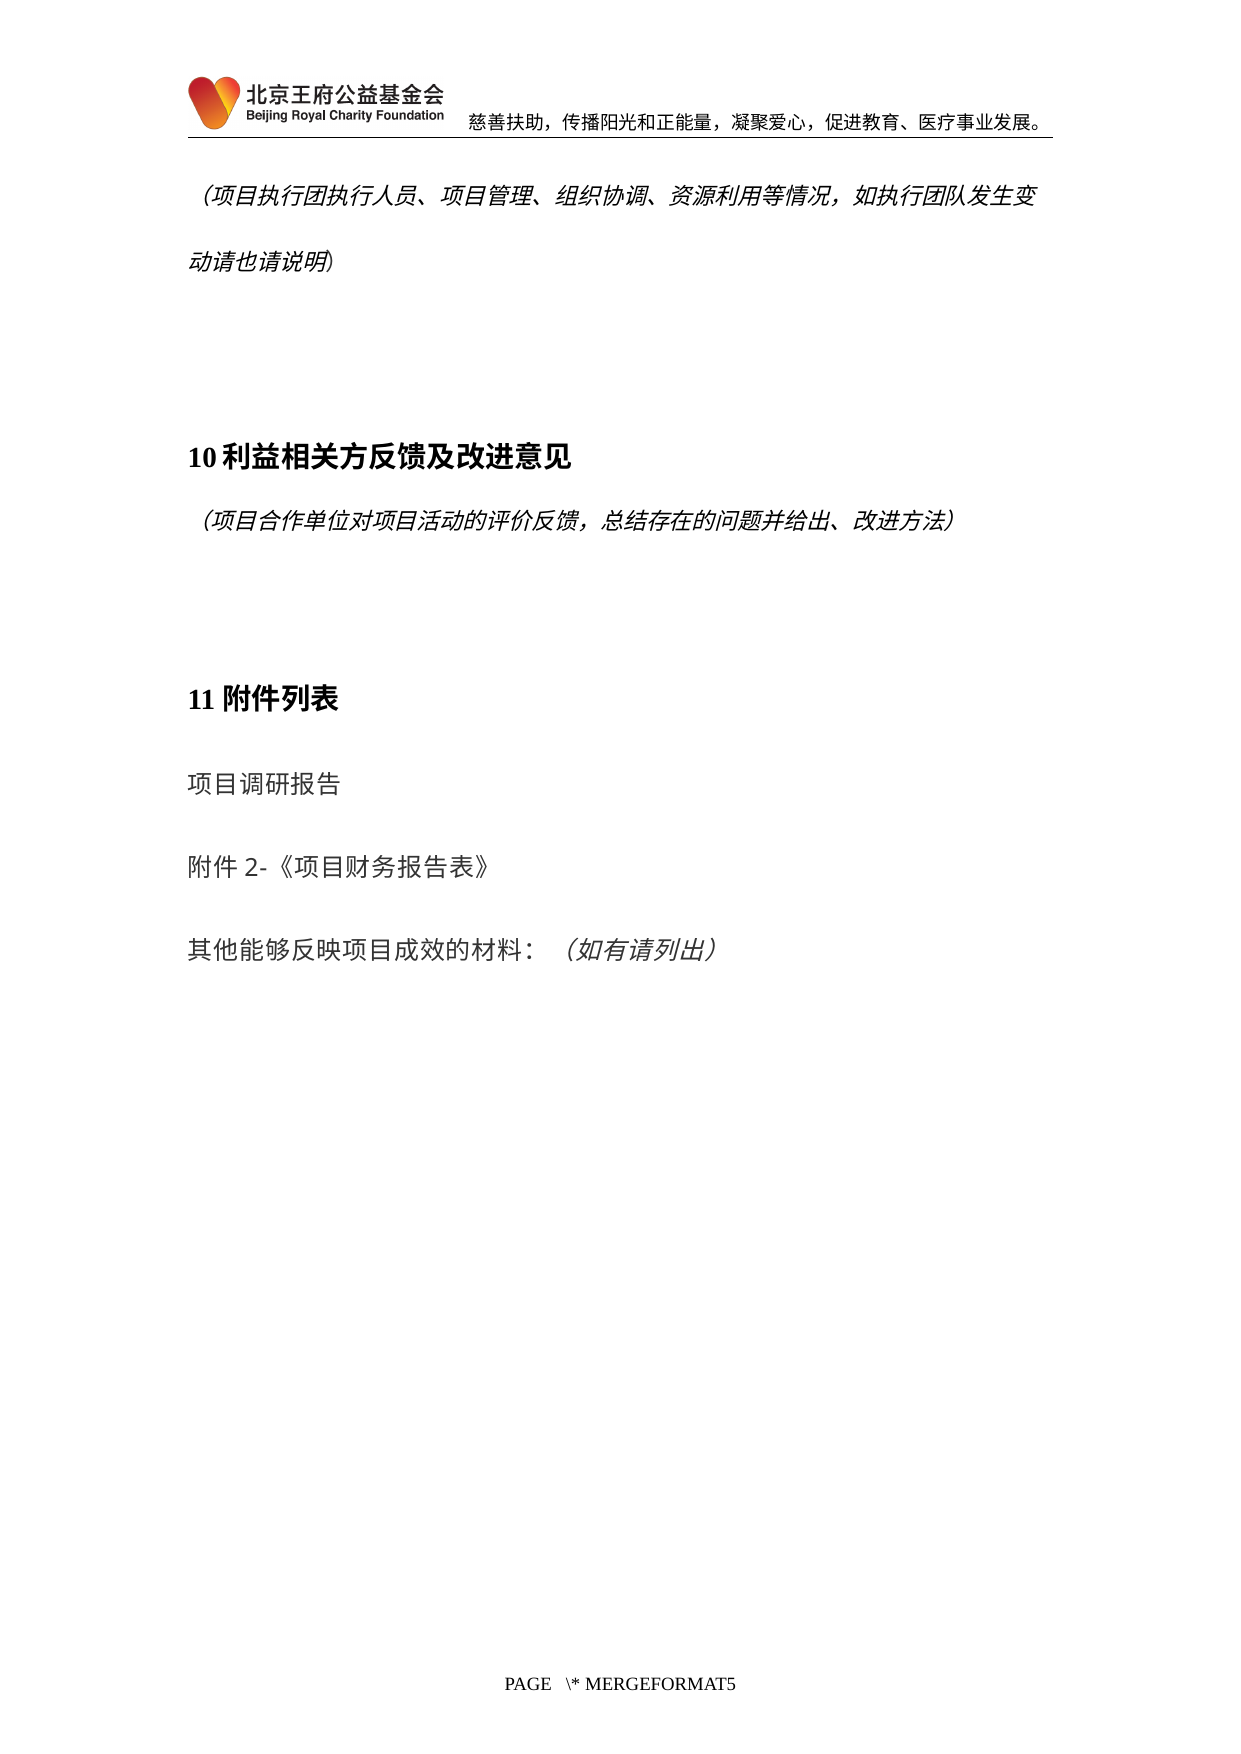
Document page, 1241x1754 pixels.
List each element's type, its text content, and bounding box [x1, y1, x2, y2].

text （项目合作单位对项目活动的评价反馈，总结存在的问题并给出、改进方法） [187, 487, 1040, 552]
picture [187, 76, 445, 130]
text 项目调研报告 [187, 750, 1053, 815]
text 11 附件列表 [187, 664, 1053, 729]
text 其他能够反映项目成效的材料：（如有请列出） [187, 916, 1053, 981]
text （项目执行团执行人员、项目管理、组织协调、资源利用等情况，如执行团队发生变动请也请说明） [187, 162, 1040, 292]
text 附件2-《项目财务报告表》 [187, 833, 1053, 898]
text 10利益相关方反馈及改进意见 [187, 422, 1040, 487]
